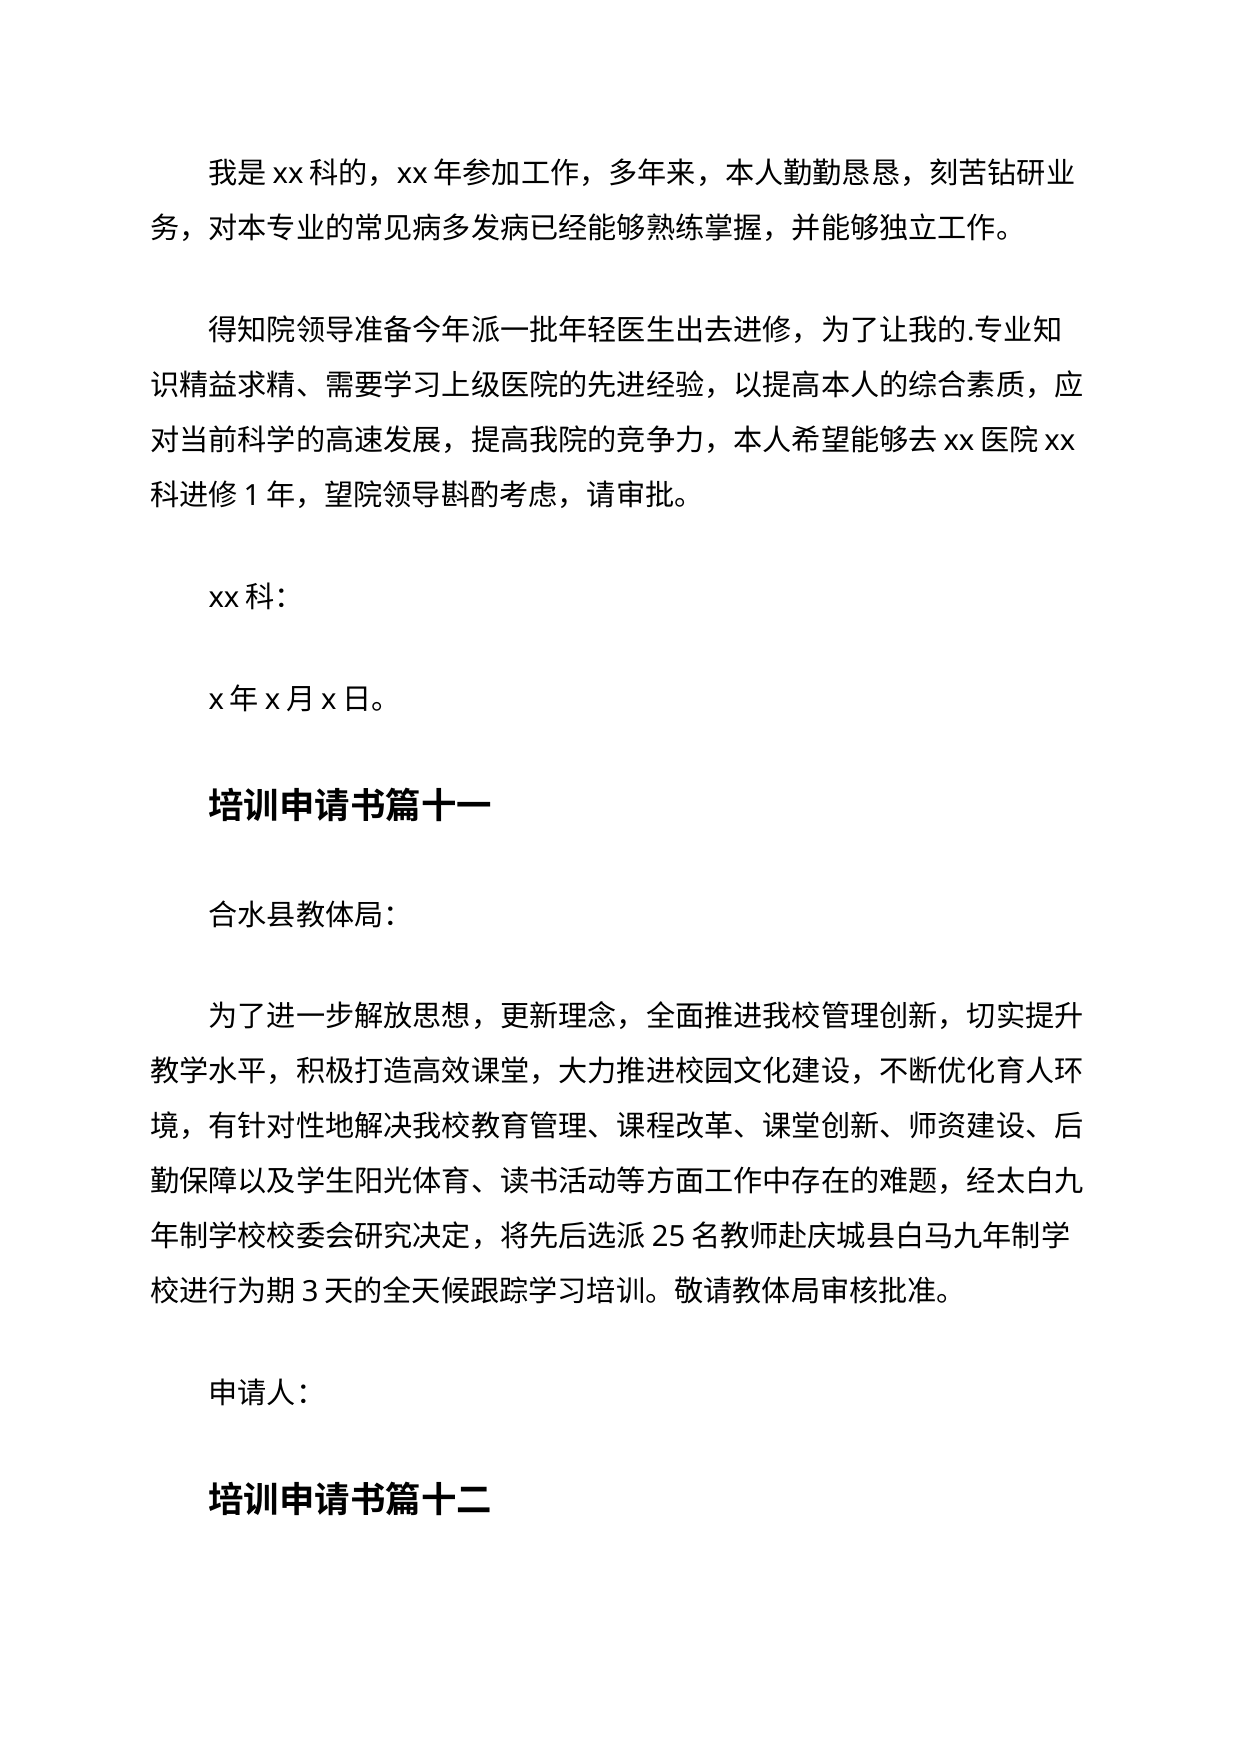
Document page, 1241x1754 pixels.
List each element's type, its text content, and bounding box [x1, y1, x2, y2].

text 申请人： [150, 1369, 1090, 1412]
text 得知院领导准备今年派一批年轻医生出去进修，为了让我的.专业知识精益求精、需要学习上级医院的先进经验，以提高本人的综合素质，应对当前科学的高速发展，提高我院的竞争力，本人希望能够去xx医院xx科进修1年，望院领导斟酌考虑，请审批。 [150, 307, 1090, 514]
text 合水县教体局： [150, 891, 1090, 933]
text 培训申请书篇十二 [150, 1471, 1090, 1522]
text xx科： [150, 574, 1090, 616]
text 培训申请书篇十一 [150, 778, 1090, 829]
text 我是xx科的，xx年参加工作，多年来，本人勤勤恳恳，刻苦钻研业务，对本专业的常见病多发病已经能够熟练掌握，并能够独立工作。 [150, 150, 1090, 247]
text x年x月x日。 [150, 676, 1090, 718]
text 为了进一步解放思想，更新理念，全面推进我校管理创新，切实提升教学水平，积极打造高效课堂，大力推进校园文化建设，不断优化育人环境，有针对性地解决我校教育管理、课程改革、课堂创新、师资建设、后勤保障以及学生阳光体育、读书活动等方面工作中存在的难题，经太白九年制学校校委会研究决定，将先后选派25名教师赴庆城县白马九年制学校进行为期3天的全天候跟踪学习培训。敬请教体局审核批准。 [150, 993, 1090, 1310]
